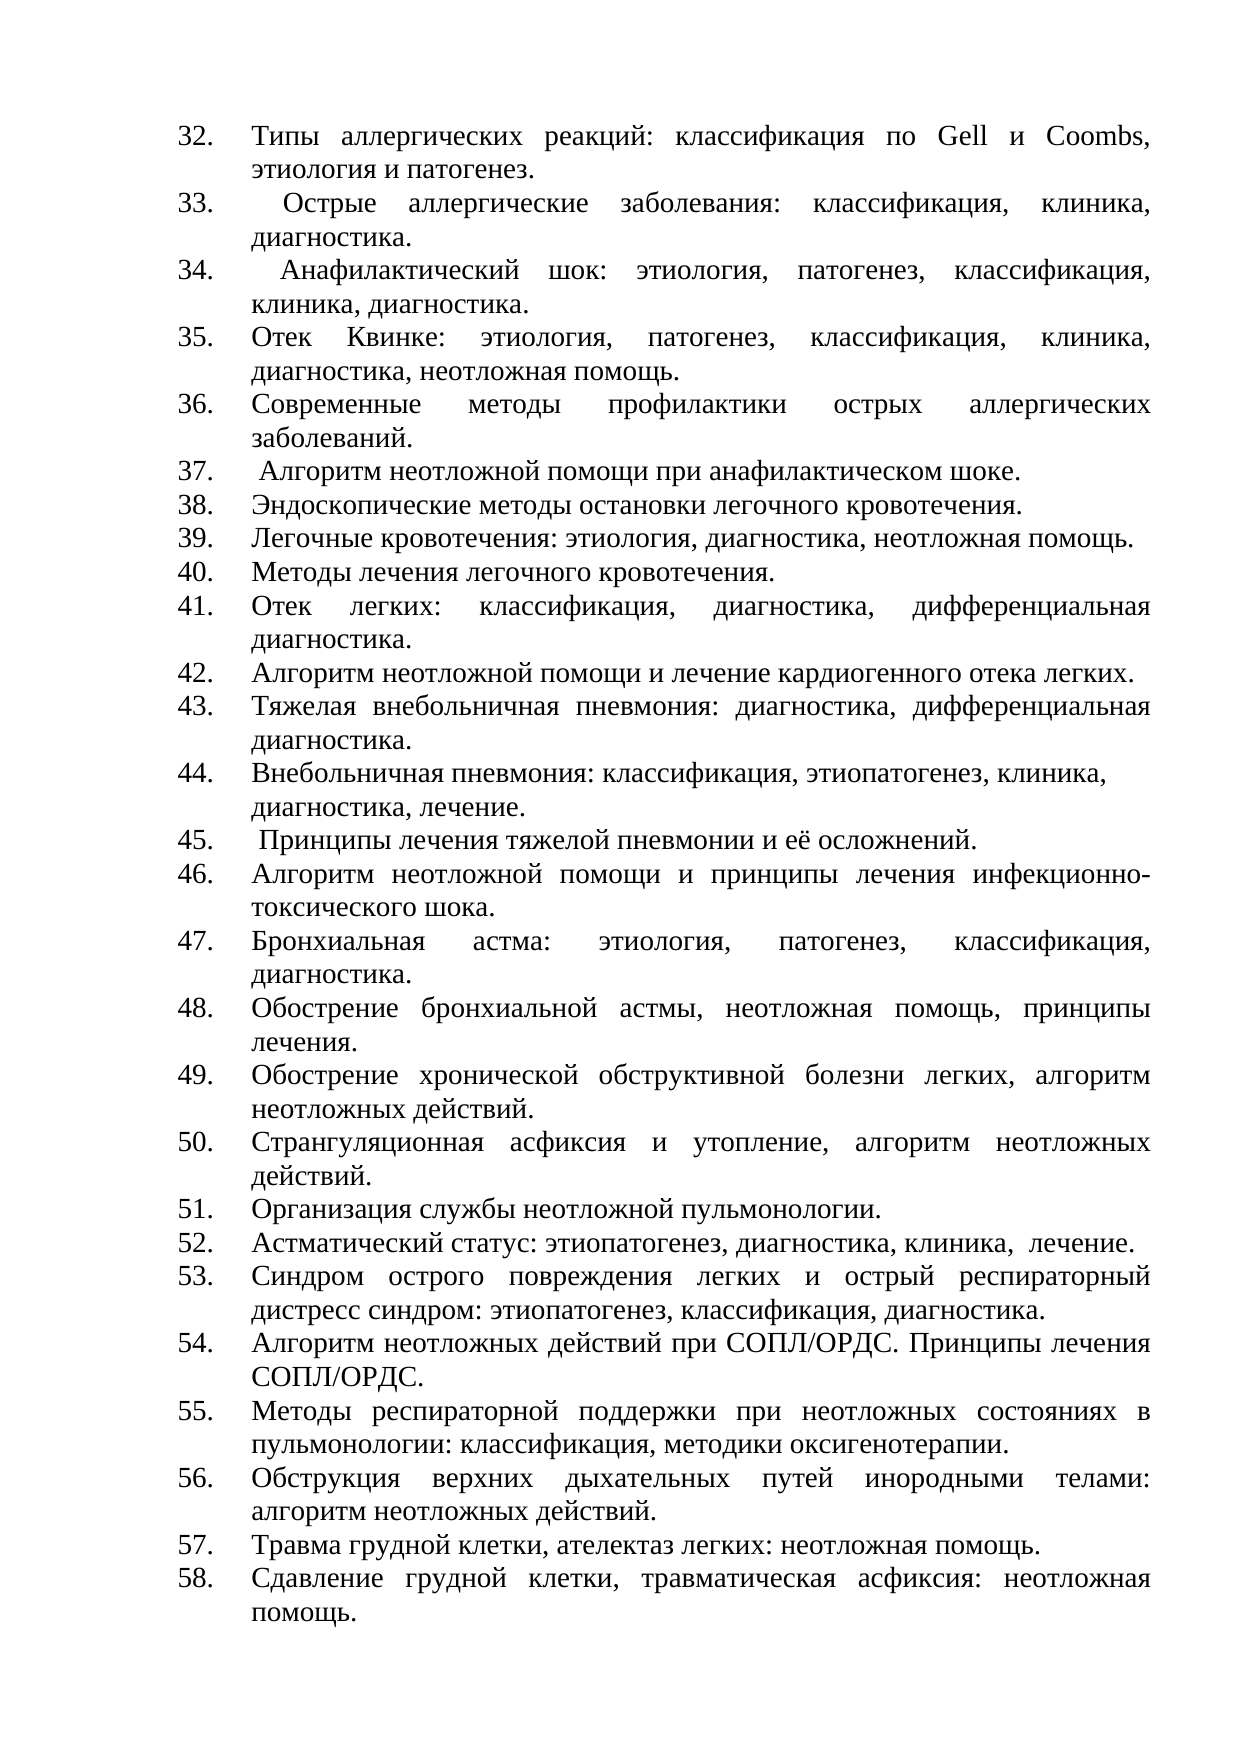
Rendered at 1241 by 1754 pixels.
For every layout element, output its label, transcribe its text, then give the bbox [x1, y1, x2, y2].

list Странгуляционная асфиксия и утопление, алгоритм неотложных действий. [177, 1124, 1152, 1191]
list Сдавление грудной клетки, травматическая асфиксия: неотложная помощь. [177, 1560, 1152, 1627]
list Алгоритм неотложной помощи и лечение кардиогенного отека легких. [177, 655, 1152, 688]
list Алгоритм неотложной помощи при анафилактическом шоке. [177, 453, 1152, 487]
list Принципы лечения тяжелой пневмонии и её осложнений. [177, 822, 1152, 856]
list Отек легких: классификация, диагностика, дифференциальная диагностика. [177, 588, 1152, 655]
list Методы респираторной поддержки при неотложных состояниях в пульмонологии: классификация, методики оксигенотерапии. [177, 1393, 1152, 1460]
list Травма грудной клетки, ателектаз легких: неотложная помощь. [177, 1527, 1152, 1560]
list Организация службы неотложной пульмонологии. [177, 1191, 1152, 1225]
list Типы аллергических реакций: классификация по Gell и Coombs, этиология и патогенез. [177, 118, 1152, 185]
list Алгоритм неотложной помощи и принципы лечения инфекционно-токсического шока. [177, 856, 1152, 923]
list Алгоритм неотложных действий при СОПЛ/ОРДС. Принципы лечения СОПЛ/ОРДС. [177, 1326, 1152, 1393]
list Обострение бронхиальной астмы, неотложная помощь, принципы лечения. [177, 990, 1152, 1057]
list Бронхиальная астма: этиология, патогенез, классификация, диагностика. [177, 923, 1152, 990]
list Астматический статус: этиопатогенез, диагностика, клиника, лечение. [177, 1225, 1152, 1258]
list Методы лечения легочного кровотечения. [177, 554, 1152, 588]
list Обструкция верхних дыхательных путей инородными телами: алгоритм неотложных действий. [177, 1460, 1152, 1527]
list Внебольничная пневмония: классификация, этиопатогенез, клиника, диагностика, лечение. [177, 755, 1152, 822]
list Современные методы профилактики острых аллергических заболеваний. [177, 386, 1152, 453]
list Легочные кровотечения: этиология, диагностика, неотложная помощь. [177, 521, 1152, 554]
list Синдром острого повреждения легких и острый респираторный дистресс синдром: этиопатогенез, классификация, диагностика. [177, 1258, 1152, 1326]
list Анафилактический шок: этиология, патогенез, классификация, клиника, диагностика. [177, 252, 1152, 319]
list Острые аллергические заболевания: классификация, клиника, диагностика. [177, 185, 1152, 252]
list Отек Квинке: этиология, патогенез, классификация, клиника, диагностика, неотложная помощь. [177, 319, 1152, 386]
list Эндоскопические методы остановки легочного кровотечения. [177, 487, 1152, 521]
list Тяжелая внебольничная пневмония: диагностика, дифференциальная диагностика. [177, 688, 1152, 755]
list Обострение хронической обструктивной болезни легких, алгоритм неотложных действий. [177, 1057, 1152, 1124]
